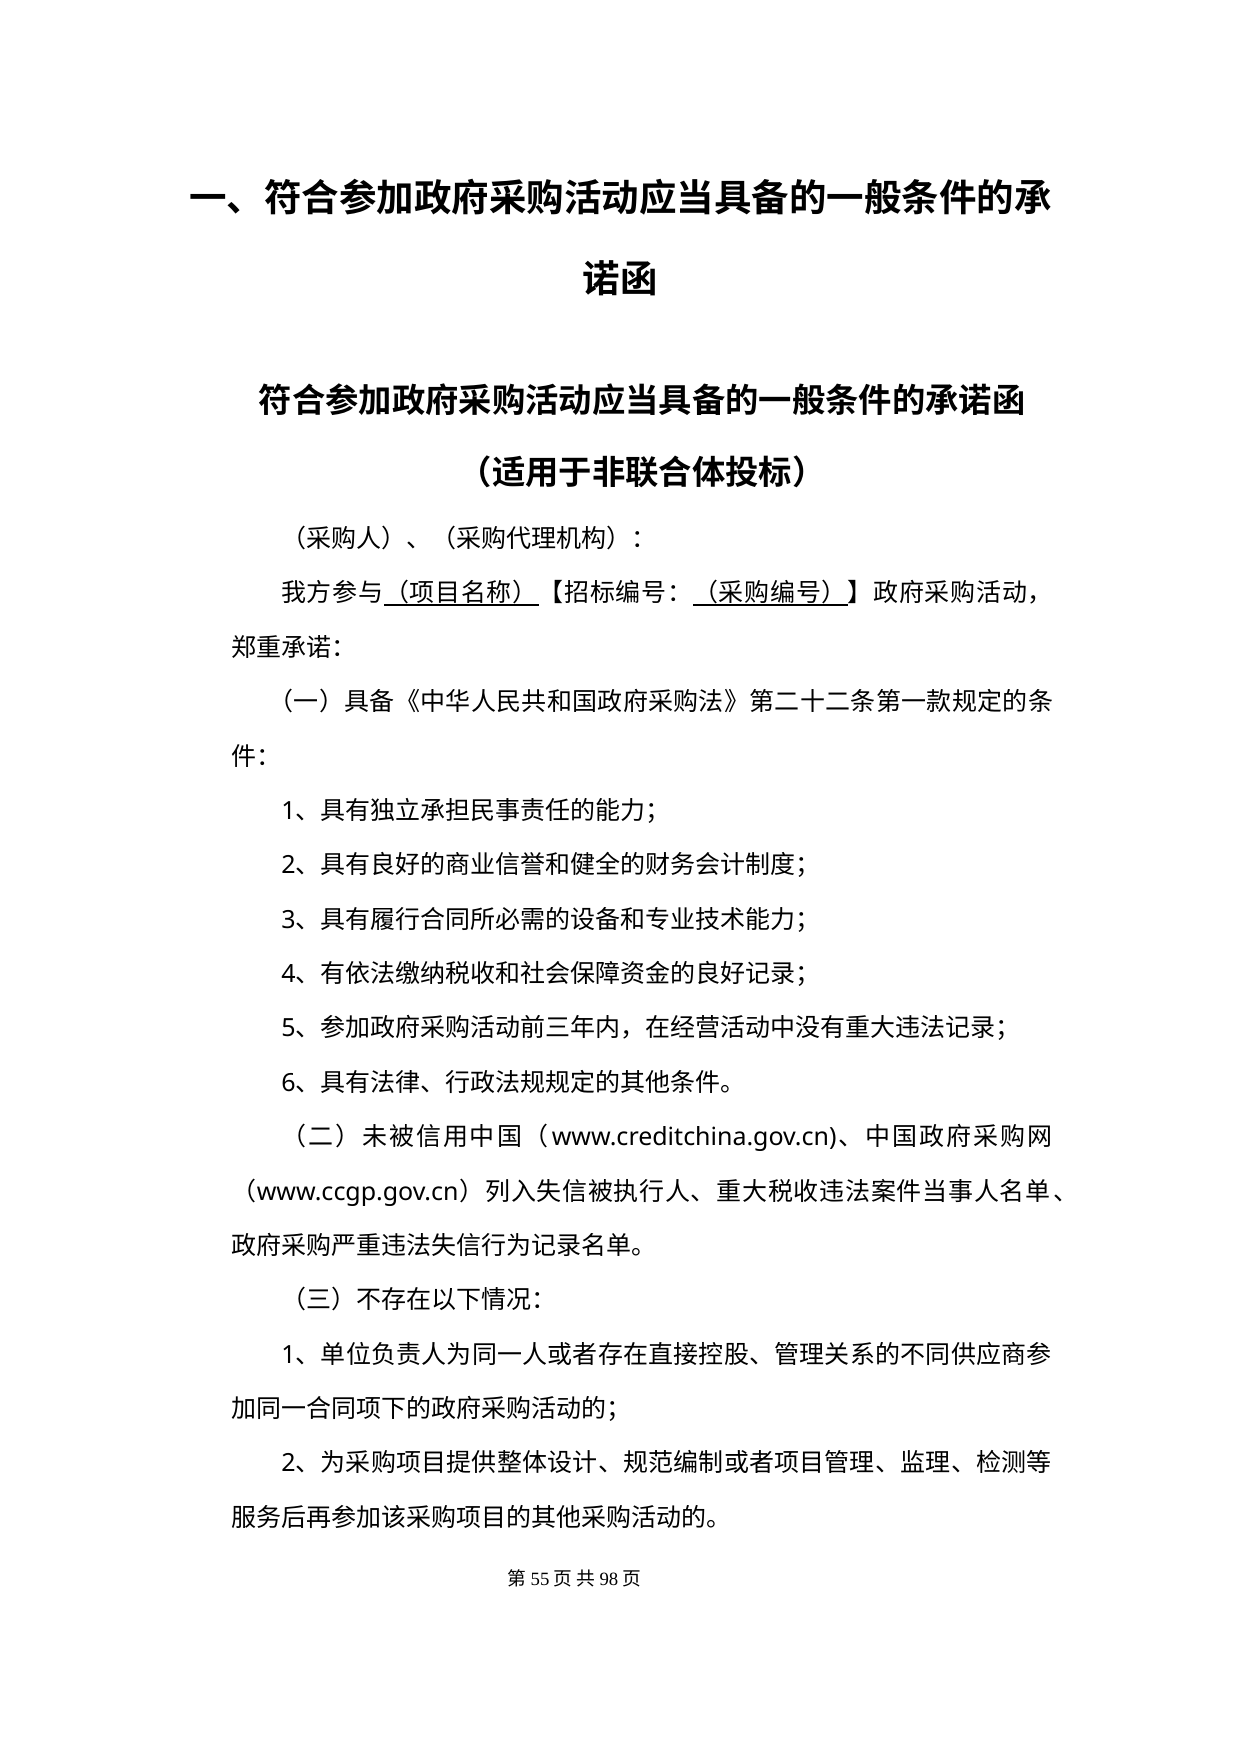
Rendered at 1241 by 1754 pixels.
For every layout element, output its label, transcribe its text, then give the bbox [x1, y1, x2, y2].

text （三）不存在以下情况： [231, 1280, 1053, 1316]
text 我方参与（项目名称）【招标编号：（采购编号）】政府采购活动，郑重承诺： [231, 573, 1053, 663]
text 符合参加政府采购活动应当具备的一般条件的承诺函 [231, 374, 1053, 422]
text 2、具有良好的商业信誉和健全的财务会计制度； [231, 845, 1053, 881]
text （采购人）、（采购代理机构）： [231, 518, 1053, 555]
text （一）具备《中华人民共和国政府采购法》第二十二条第一款规定的条件： [231, 682, 1053, 772]
text 3、具有履行合同所必需的设备和专业技术能力； [231, 899, 1053, 935]
text （适用于非联合体投标） [231, 446, 1053, 494]
text 1、单位负责人为同一人或者存在直接控股、管理关系的不同供应商参加同一合同项下的政府采购活动的； [231, 1334, 1053, 1425]
text 6、具有法律、行政法规规定的其他条件。 [231, 1062, 1053, 1098]
text 1、具有独立承担民事责任的能力； [231, 790, 1053, 827]
text 5、参加政府采购活动前三年内，在经营活动中没有重大违法记录； [231, 1008, 1053, 1044]
text （二）未被信用中国（www.creditchina.gov.cn)、中国政府采购网（www.ccgp.gov.cn）列入失信被执行人、重大税收违法案件当事人名单、政府采购严重违法失信行为记录名单。 [231, 1117, 1053, 1262]
text 2、为采购项目提供整体设计、规范编制或者项目管理、监理、检测等服务后再参加该采购项目的其他采购活动的。 [231, 1443, 1053, 1533]
text 4、有依法缴纳税收和社会保障资金的良好记录； [231, 953, 1053, 990]
subtitle 符合参加政府采购活动应当具备的一般条件的承诺函 [187, 168, 1053, 304]
